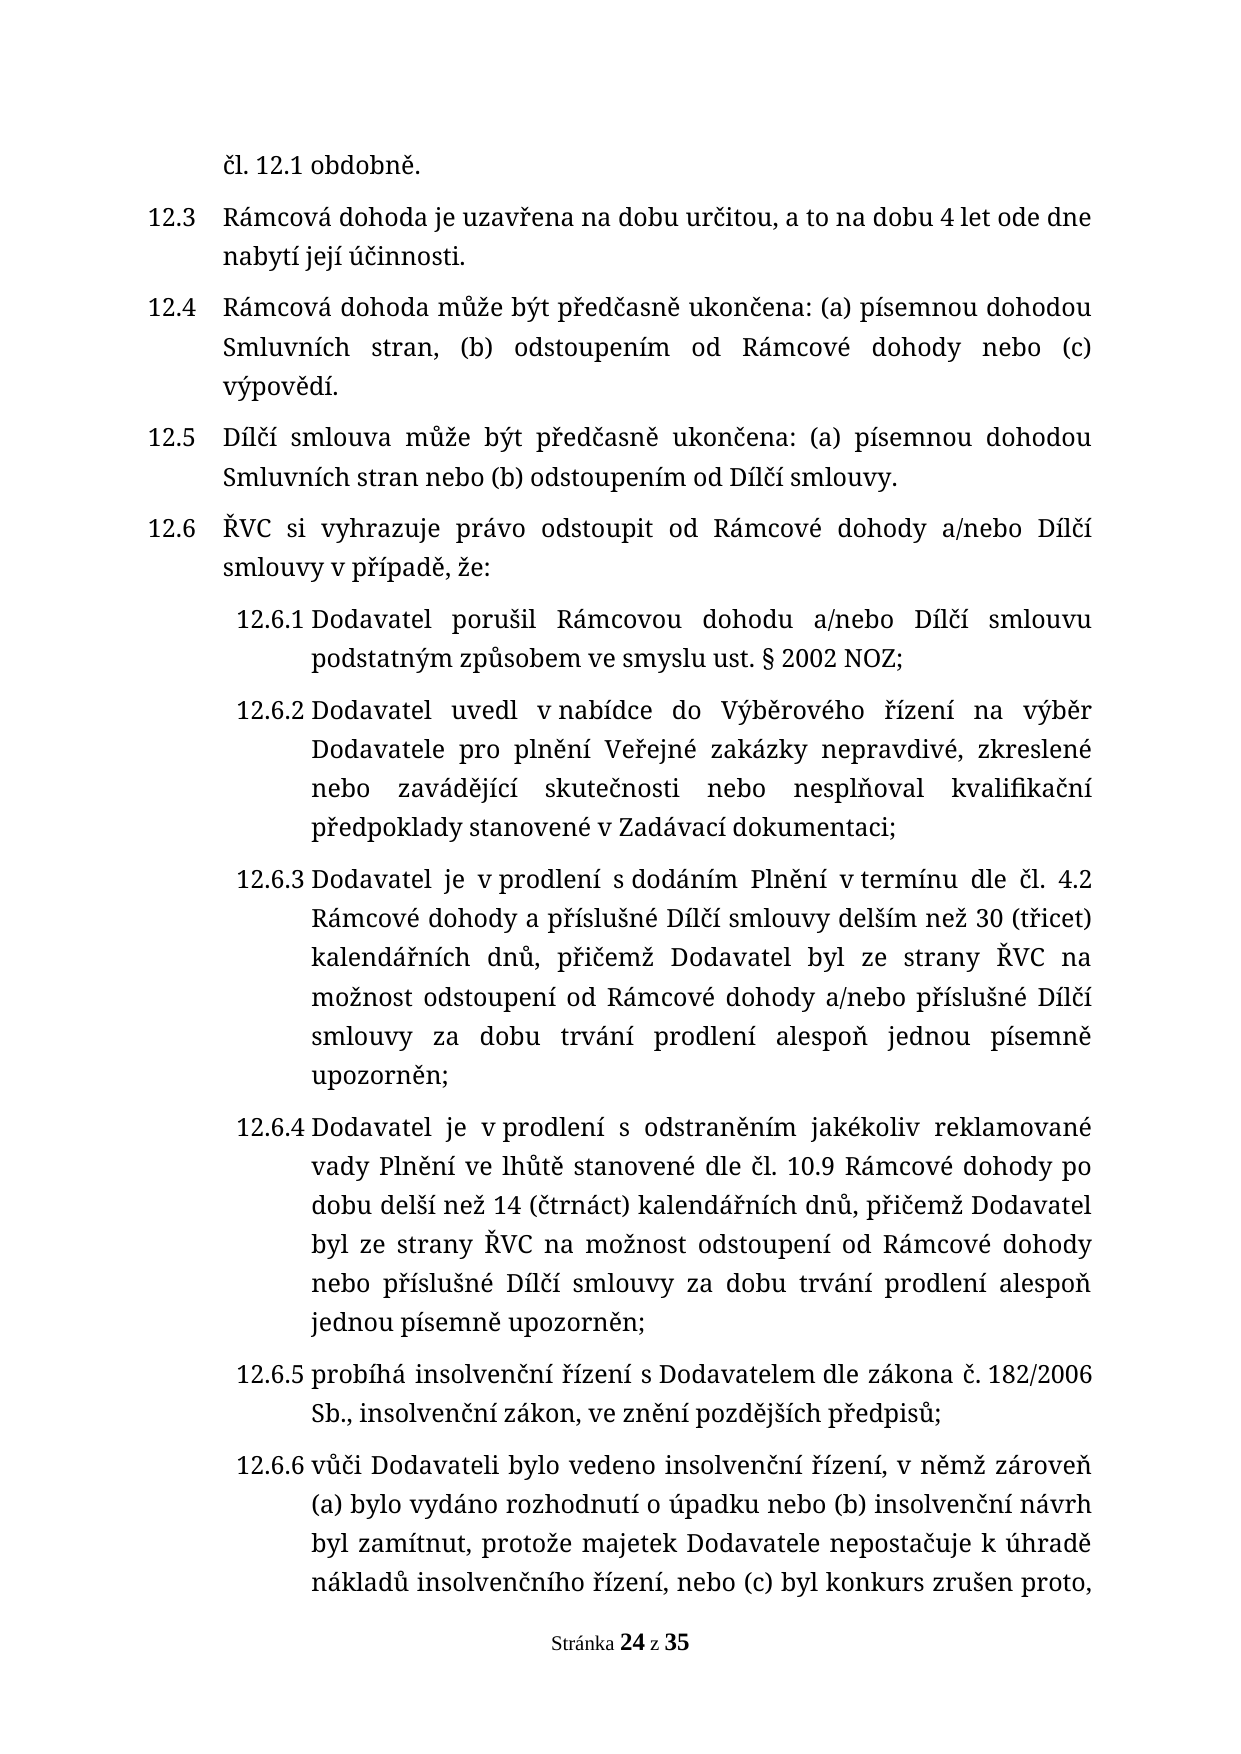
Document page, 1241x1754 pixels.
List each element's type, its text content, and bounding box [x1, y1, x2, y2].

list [236, 1448, 1093, 1599]
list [148, 148, 1093, 182]
list Dodavatel uvedl v nabídce do Výběrového řízení na výběr Dodavatele pro plnění Veřejné zakázky nepravdivé, zkreslené nebo zavádějící skutečnosti nebo nesplňoval kvalifikační předpoklady stanovené v Zadávací dokumentaci; [236, 693, 1093, 844]
list Dodavatel je v prodlení s dodáním Plnění v termínu dle čl. 4.2 Rámcové dohody a příslušné Dílčí smlouvy delším než 30 (třicet) kalendářních dnů, přičemž Dodavatel byl ze strany ŘVC na možnost odstoupení od Rámcové dohody a/nebo příslušné Dílčí smlouvy za dobu trvání prodlení alespoň jednou písemně upozorněn; [236, 862, 1093, 1092]
list Dodavatel je v prodlení s odstraněním jakékoliv reklamované vady Plnění ve lhůtě stanovené dle čl. 10.9 Rámcové dohody po dobu delší než 14 (čtrnáct) kalendářních dnů, přičemž Dodavatel byl ze strany ŘVC na možnost odstoupení od Rámcové dohody nebo příslušné Dílčí smlouvy za dobu trvání prodlení alespoň jednou písemně upozorněn; [236, 1109, 1093, 1339]
list Dodavatel porušil Rámcovou dohodu a/nebo Dílčí smlouvu podstatným způsobem ve smyslu ust. § 2002 NOZ; [236, 602, 1093, 675]
list ŘVC si vyhrazuje právo odstoupit od Rámcové dohody a/nebo Dílčí smlouvy v případě, že: [148, 511, 1093, 584]
list probíhá insolvenční řízení s Dodavatelem dle zákona č. 182/2006 Sb., insolvenční zákon, ve znění pozdějších předpisů; [236, 1357, 1093, 1430]
list Rámcová dohoda může být předčasně ukončena: (a) písemnou dohodou Smluvních stran, (b) odstoupením od Rámcové dohody nebo (c) výpovědí. [148, 290, 1093, 402]
list Dílčí smlouva může být předčasně ukončena: (a) písemnou dohodou Smluvních stran nebo (b) odstoupením od Dílčí smlouvy. [148, 420, 1093, 493]
list Rámcová dohoda je uzavřena na dobu určitou, a to na dobu 4 let ode dne nabytí její účinnosti. [148, 199, 1093, 272]
